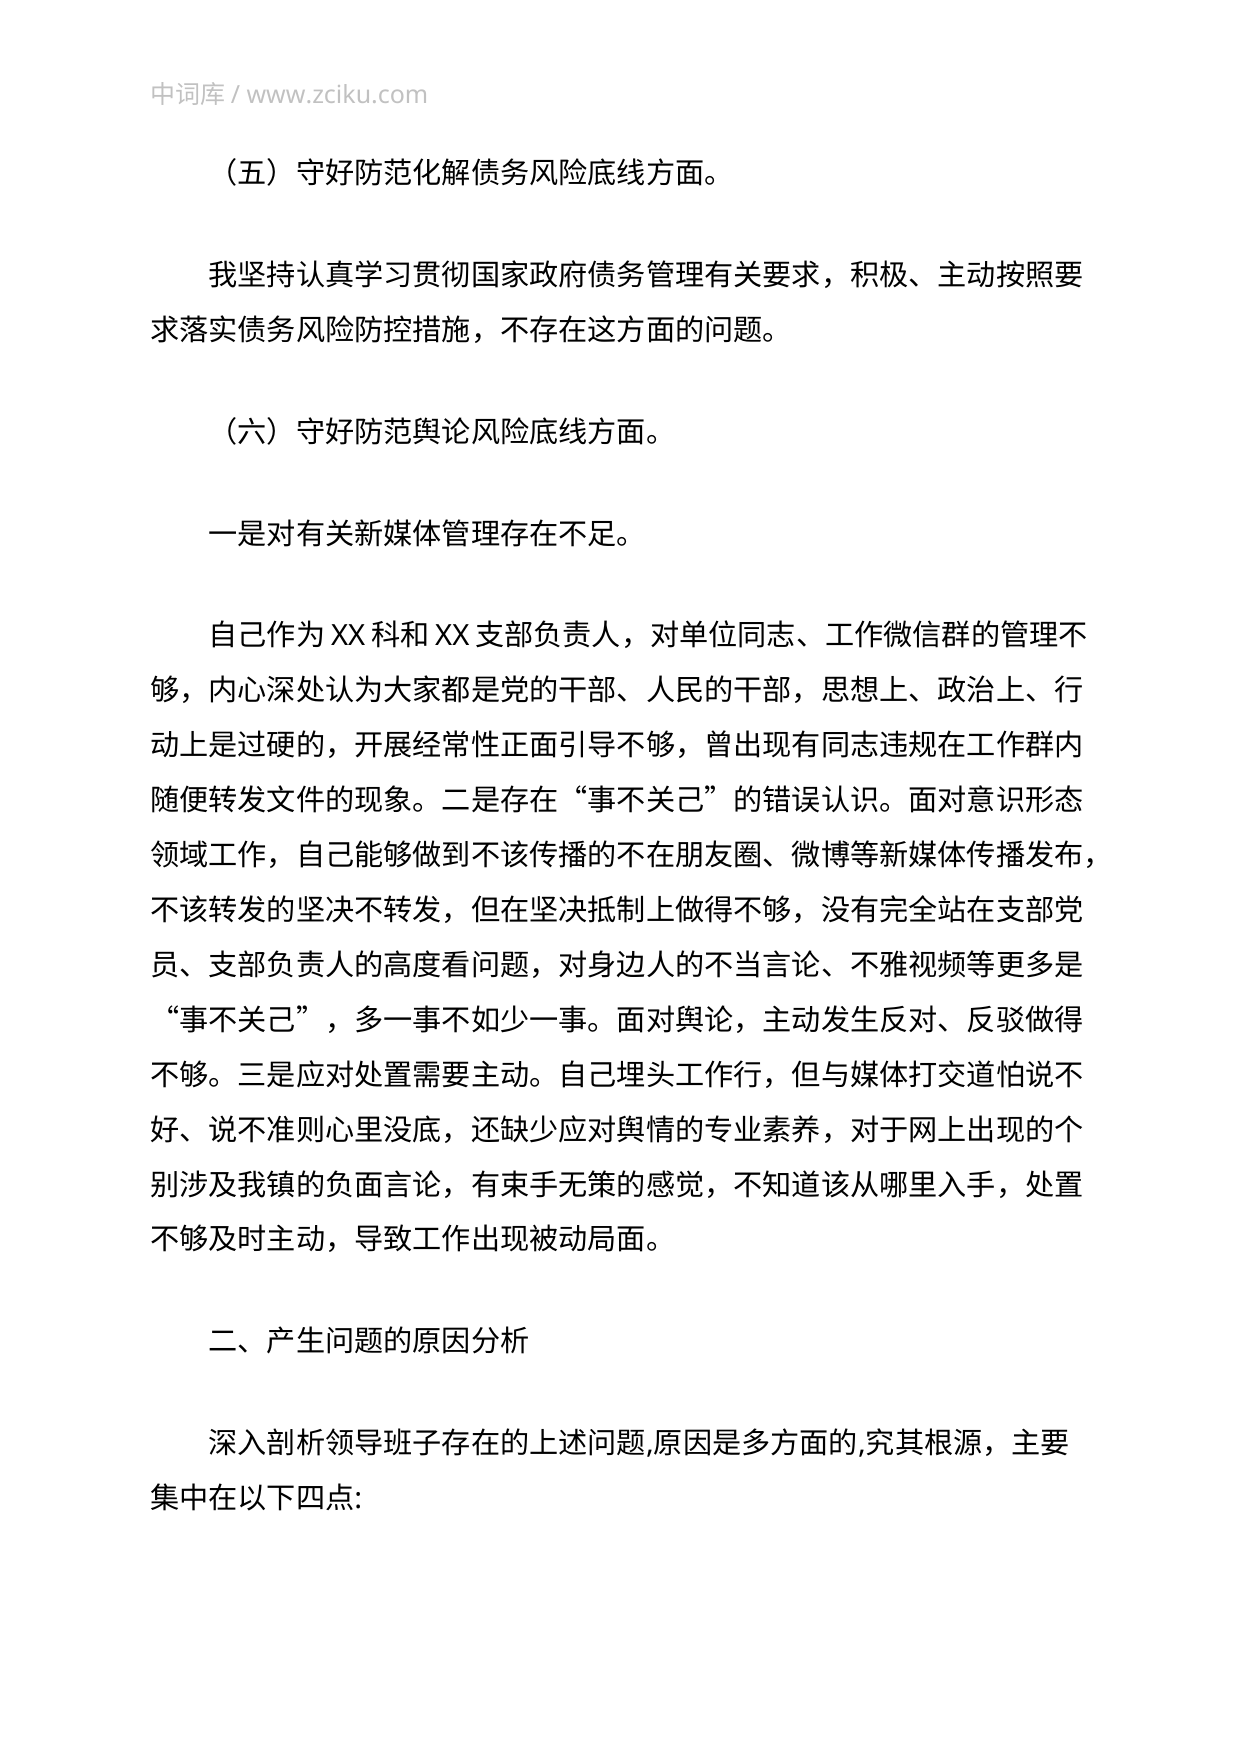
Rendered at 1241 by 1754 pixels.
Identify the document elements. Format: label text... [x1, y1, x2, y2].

text （六）守好防范舆论风险底线方面。 [150, 408, 1090, 451]
text 二、产生问题的原因分析 [150, 1318, 1090, 1360]
text （五）守好防范化解债务风险底线方面。 [150, 150, 1090, 192]
text 我坚持认真学习贯彻国家政府债务管理有关要求，积极、主动按照要求落实债务风险防控措施，不存在这方面的问题。 [150, 252, 1090, 349]
text 深入剖析领导班子存在的上述问题,原因是多方面的,究其根源，主要集中在以下四点: [150, 1419, 1090, 1517]
text 一是对有关新媒体管理存在不足。 [150, 510, 1090, 552]
text 自己作为XX科和XX支部负责人，对单位同志、工作微信群的管理不够，内心深处认为大家都是党的干部、人民的干部，思想上、政治上、行动上是过硬的，开展经常性正面引导不够，曾出现有同志违规在工作群内随便转发文件的现象。二是存在“事不关己”的错误认识。面对意识形态领域工作，自己能够做到不该传播的不在朋友圈、微博等新媒体传播发布，不该转发的坚决不转发，但在坚决抵制上做得不够，没有完全站在支部党员、支部负责人的高度看问题，对身边人的不当言论、不雅视频等更多是“事不关己”，多一事不如少一事。面对舆论，主动发生反对、反驳做得不够。三是应对处置需要主动。自己埋头工作行，但与媒体打交道怕说不好、说不准则心里没底，还缺少应对舆情的专业素养，对于网上出现的个别涉及我镇的负面言论，有束手无策的感觉，不知道该从哪里入手，处置不够及时主动，导致工作出现被动局面。 [150, 612, 1090, 1258]
